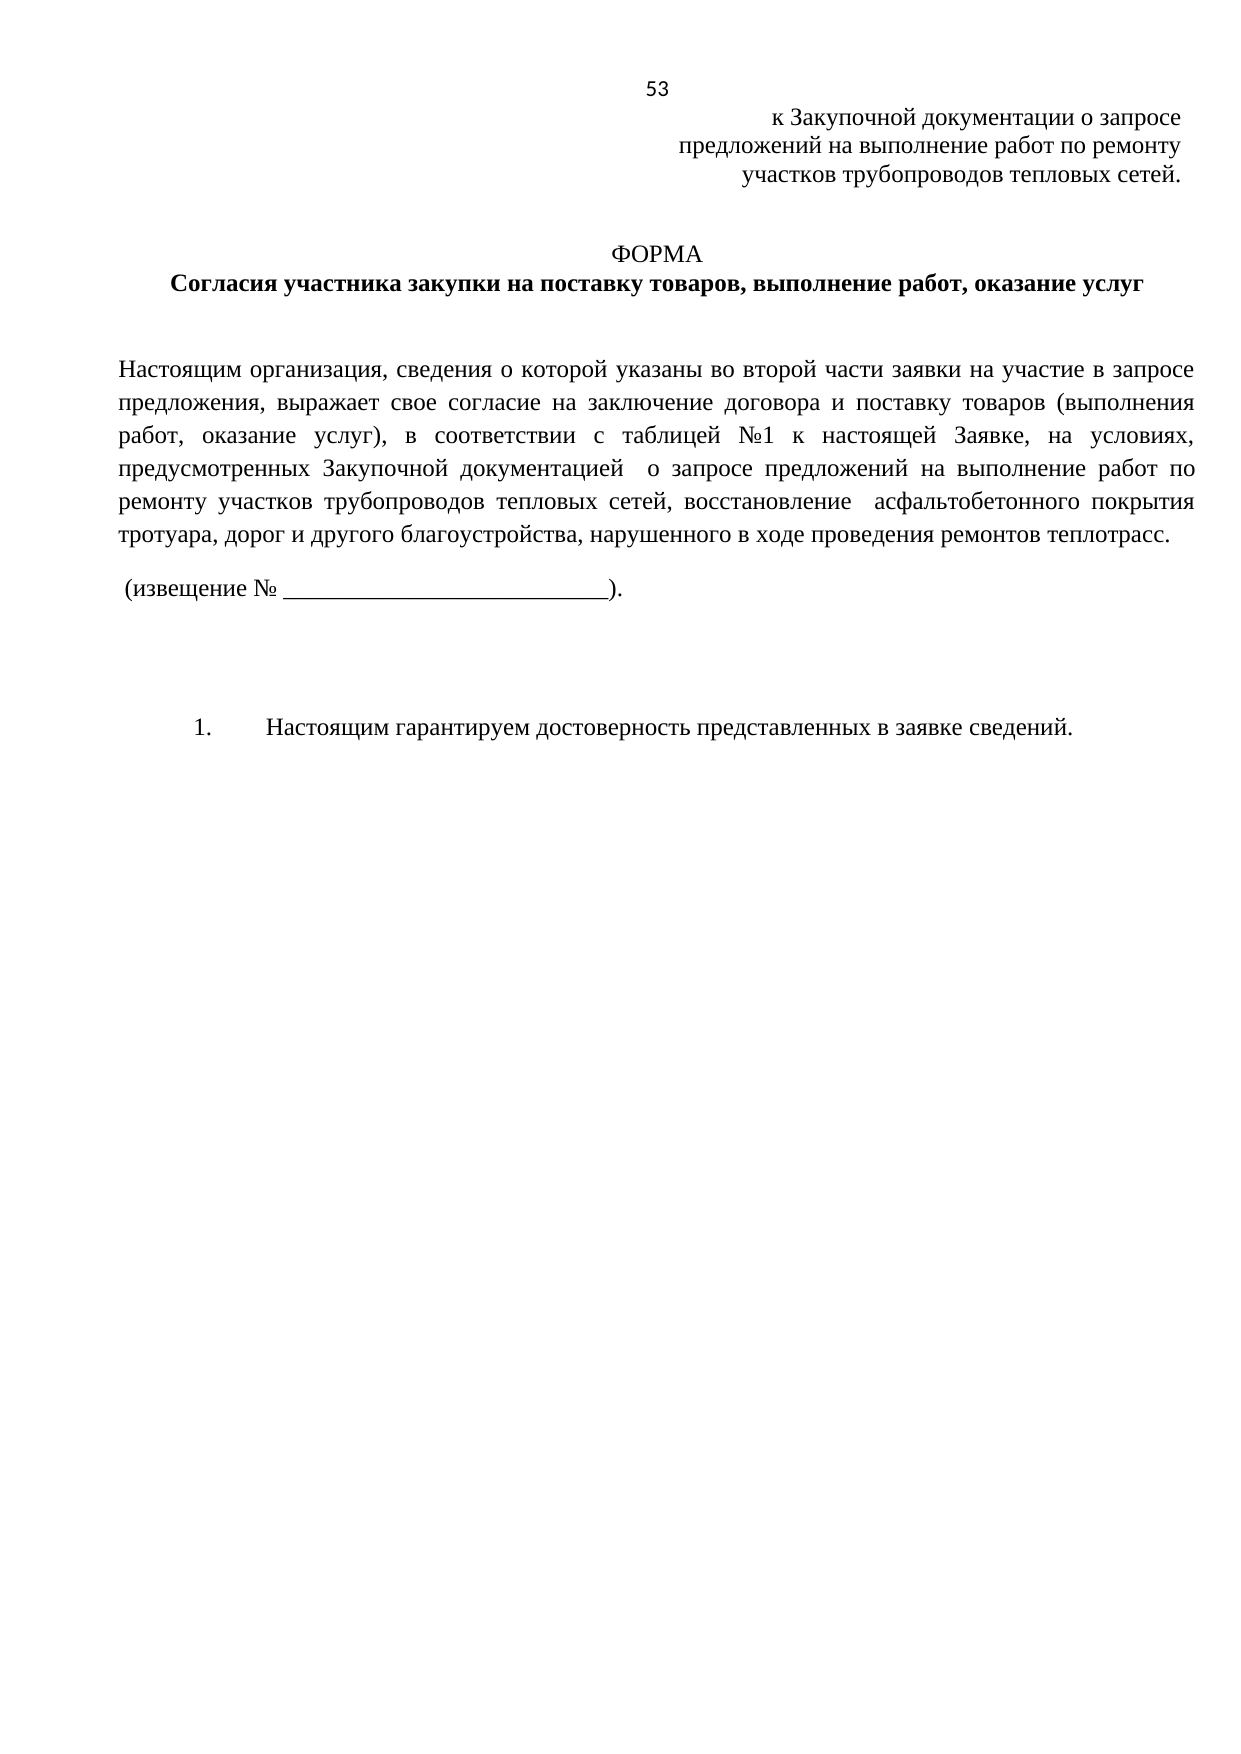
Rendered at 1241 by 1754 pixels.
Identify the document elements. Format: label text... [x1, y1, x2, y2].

text Согласия участника закупки на поставку товаров, выполнение работ, оказание услуг [118, 268, 1196, 297]
text (извещение № __________________________). [118, 573, 1196, 602]
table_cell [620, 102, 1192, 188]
text Настоящим организация, сведения о которой указаны во второй части заявки на участие в запросе предложения, выражает свое согласие на заключение договора и поставку товаров (выполнения работ, оказание услуг), в соответствии с таблицей №1 к настоящей Заявке, на условиях, предусмотренных Закупочной документацией о запросе предложений на выполнение работ по ремонту участков трубопроводов тепловых сетей, восстановление асфальтобетонного покрытия тротуара, дорог и другого благоустройства, нарушенного в ходе проведения ремонтов теплотрасс. [118, 354, 1196, 548]
text ФОРМА [118, 239, 1196, 268]
list Настоящим гарантируем достоверность представленных в заявке сведений. [193, 712, 1196, 741]
